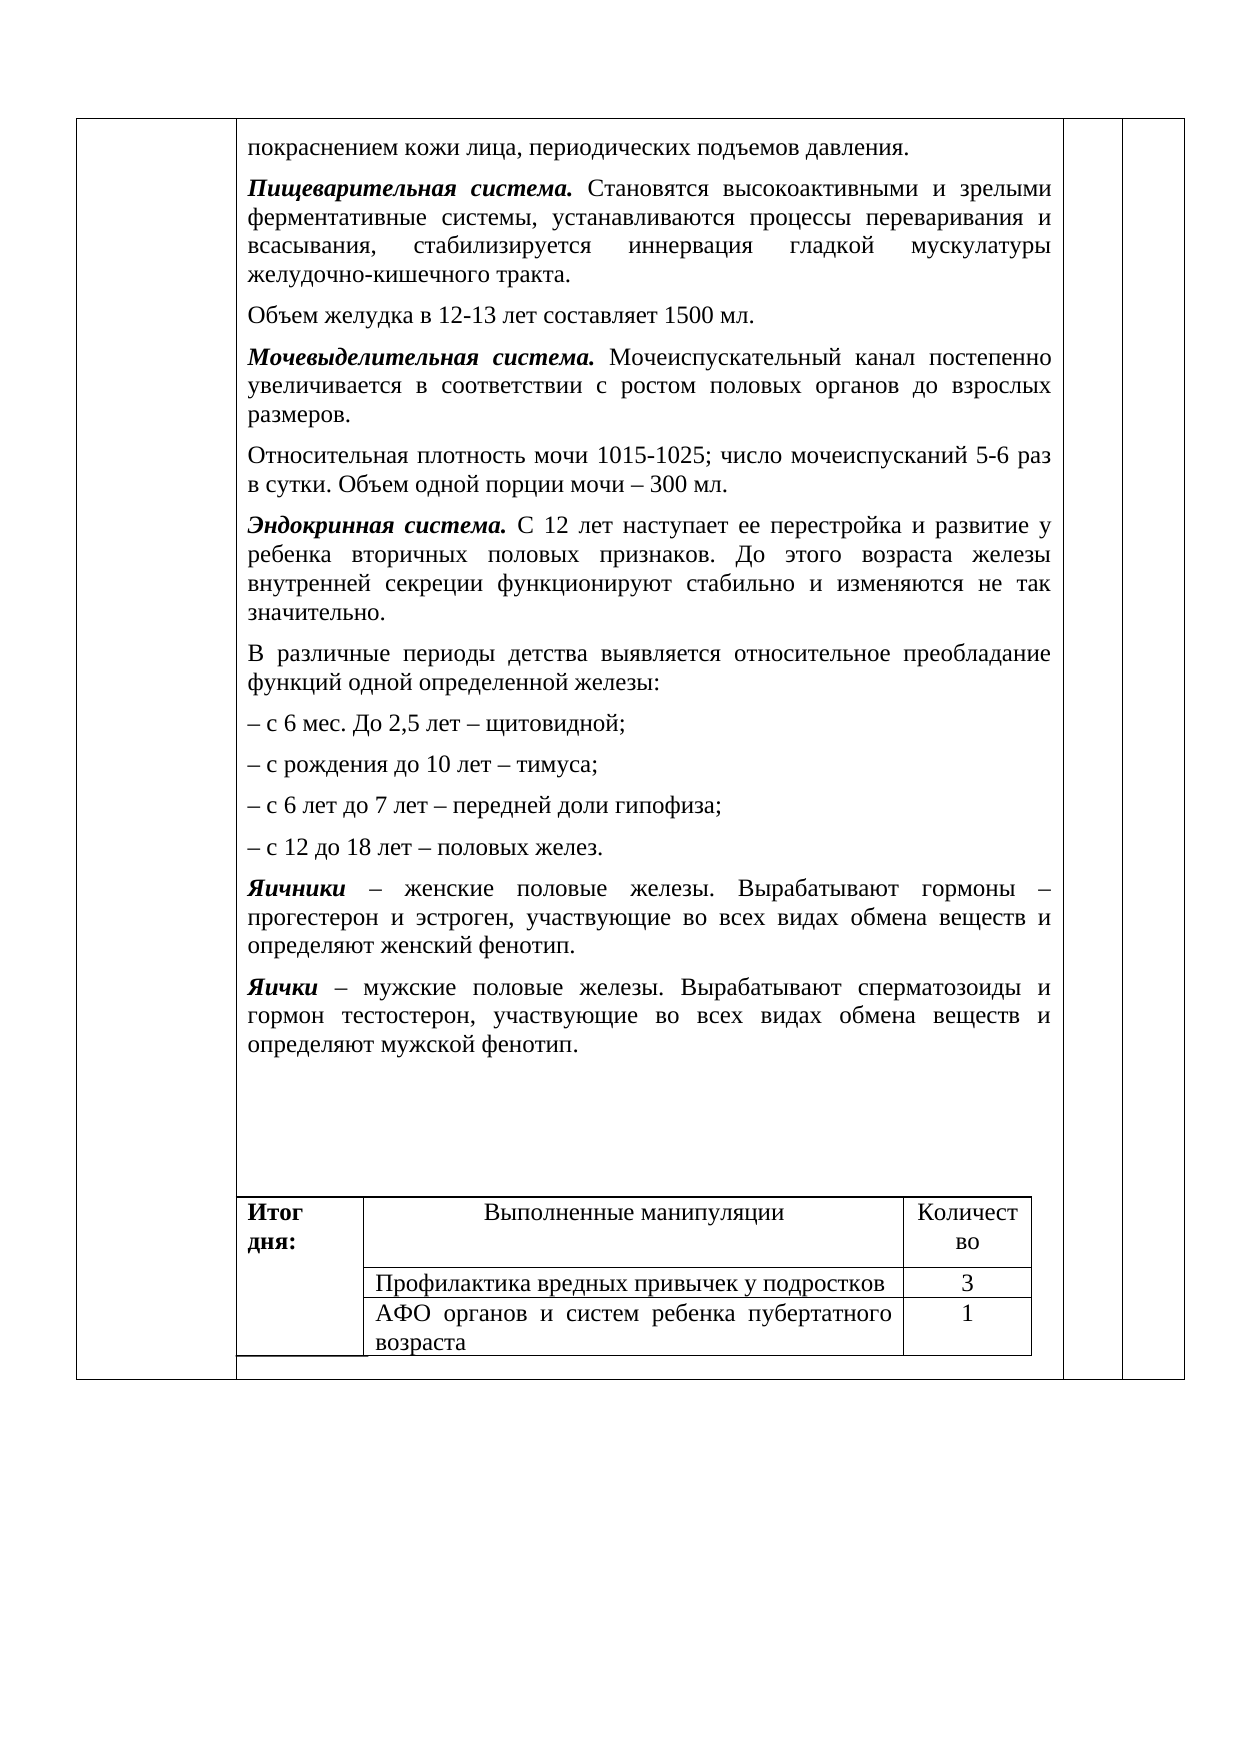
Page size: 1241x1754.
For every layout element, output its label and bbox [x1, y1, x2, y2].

table_cell [77, 119, 236, 1379]
table_cell [1123, 119, 1184, 1379]
table_cell [237, 119, 1063, 1379]
table_cell [1064, 119, 1122, 1379]
